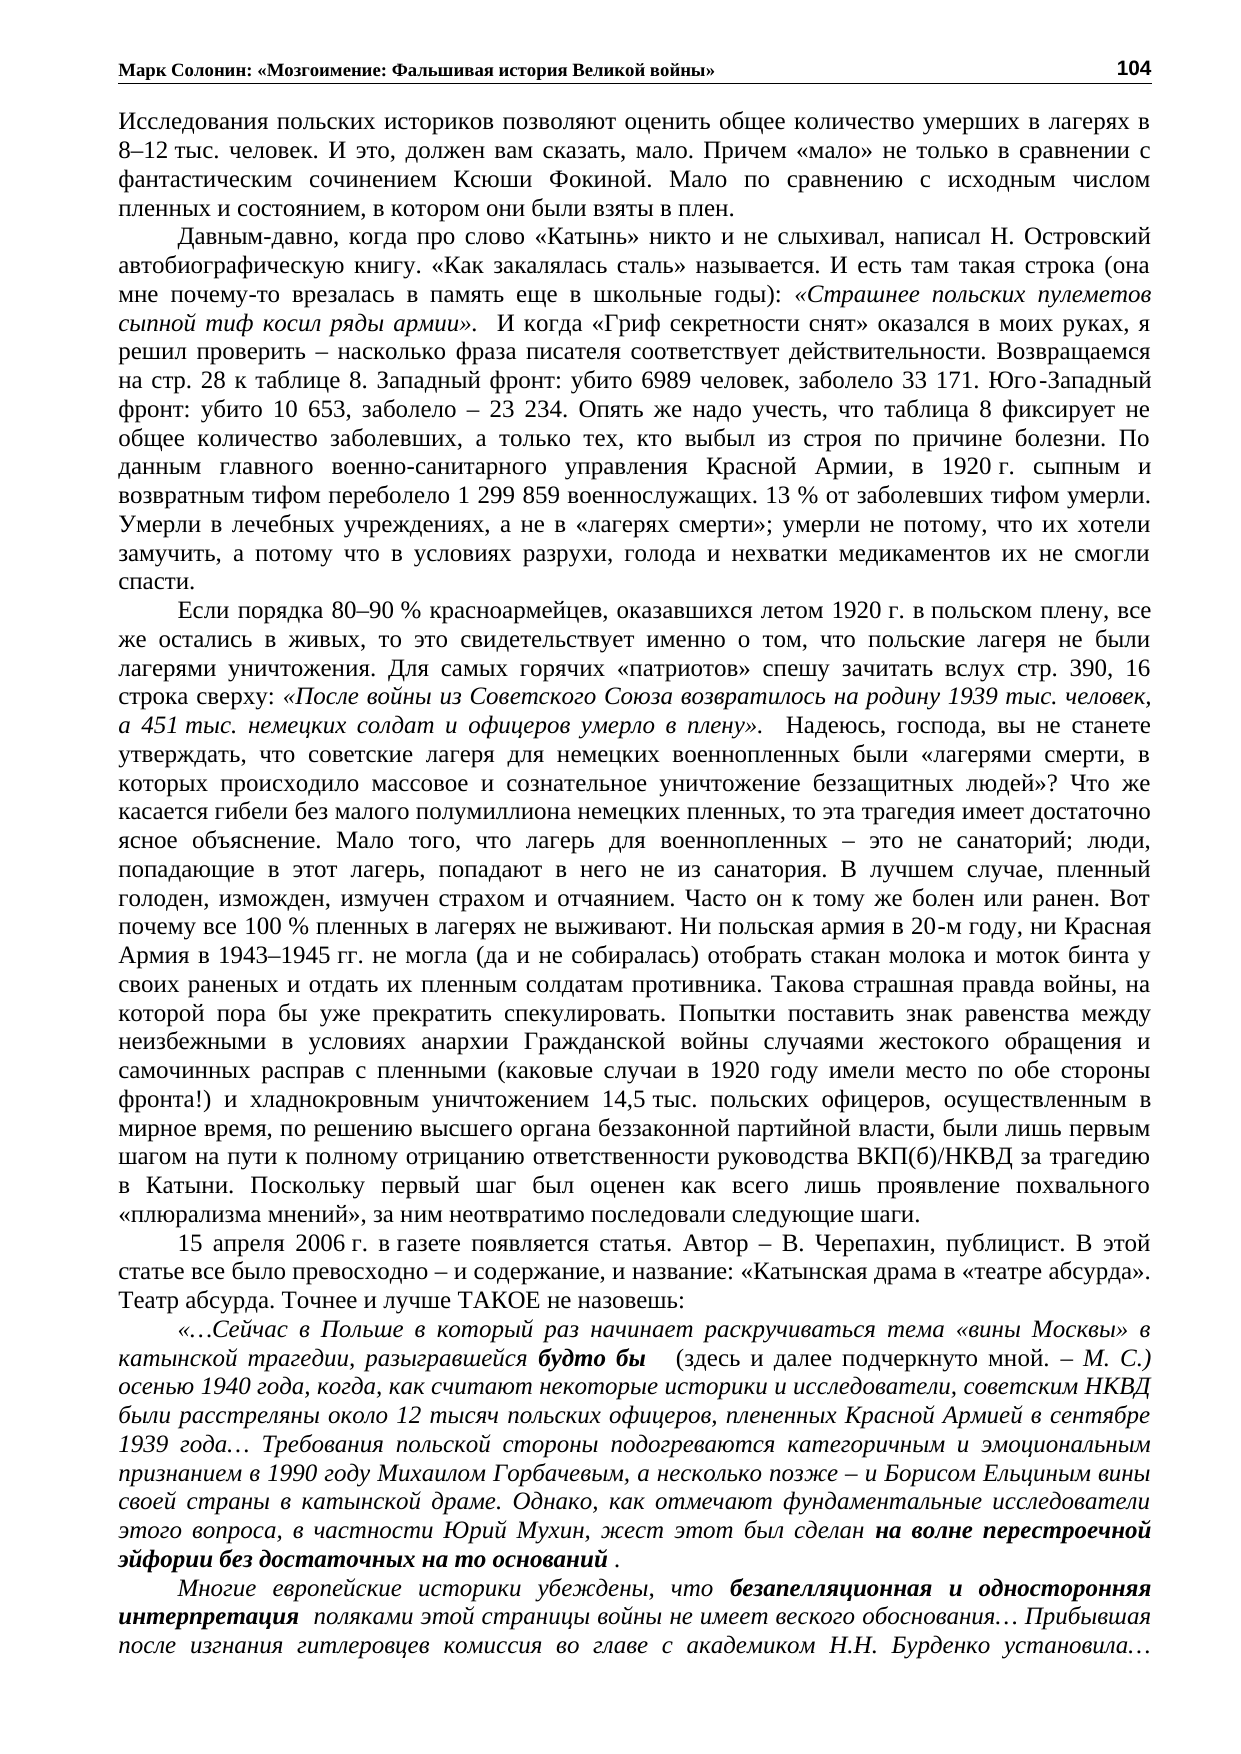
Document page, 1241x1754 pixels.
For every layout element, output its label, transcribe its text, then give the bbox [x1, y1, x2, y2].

text Если порядка 80–90 % красноармейцев, оказавшихся летом 1920 г. в польском плену, все же остались в живых, то это свидетельствует именно о том, что польские лагеря не были лагерями уничтожения. Для самых горячих «патриотов» спешу зачитать вслух стр. 390, 16 строка сверху: «После войны из Советского Союза возвратилось на родину 1939 тыс. человек, а 451 тыс. немецких солдат и офицеров умерло в плену». Надеюсь, господа, вы не станете утверждать, что советские лагеря для немецких военнопленных были «лагерями смерти, в которых происходило массовое и сознательное уничтожение беззащитных людей»? Что же касается гибели без малого полумиллиона немецких пленных, то эта трагедия имеет достаточно ясное объяснение. Мало того, что лагерь для военнопленных – это не санаторий; люди, попадающие в этот лагерь, попадают в него не из санатория. В лучшем случае, пленный голоден, изможден, измучен страхом и отчаянием. Часто он к тому же болен или ранен. Вот почему все 100 % пленных в лагерях не выживают. Ни польская армия в 20-м году, ни Красная Армия в 1943–1945 гг. не могла (да и не собиралась) отобрать стакан молока и моток бинта у своих раненых и отдать их пленным солдатам противника. Такова страшная правда войны, на которой пора бы уже прекратить спекулировать. Попытки поставить знак равенства между неизбежными в условиях анархии Гражданской войны случаями жестокого обращения и самочинных расправ с пленными (каковые случаи в 1920 году имели место по обе стороны фронта!) и хладнокровным уничтожением 14,5 тыс. польских офицеров, осуществленным в мирное время, по решению высшего органа беззаконной партийной власти, были лишь первым шагом на пути к полному отрицанию ответственности руководства ВКП(б)/НКВД за трагедию в Катыни. Поскольку первый шаг был оценен как всего лишь проявление похвального «плюрализма мнений», за ним неотвратимо последовали следующие шаги. [118, 595, 1152, 1228]
text 15 апреля 2006 г. в газете появляется статья. Автор – В. Черепахин, публицист. В этой статье все было превосходно – и содержание, и название: «Катынская драма в «театре абсурда». Театр абсурда. Точнее и лучше ТАКОЕ не назовешь: [118, 1228, 1152, 1314]
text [118, 1573, 1152, 1659]
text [118, 106, 1152, 221]
text «…Сейчас в Польше в который раз начинает раскручиваться тема «вины Москвы» в катынской трагедии, разыгравшейся будто бы (здесь и далее подчеркнуто мной. – М. С.) осенью 1940 года, когда, как считают некоторые историки и исследователи, советским НКВД были расстреляны около 12 тысяч польских офицеров, плененных Красной Армией в сентябре 1939 года… Требования польской стороны подогреваются категоричным и эмоциональным признанием в 1990 году Михаилом Горбачевым, а несколько позже – и Борисом Ельциным вины своей страны в катынской драме. Однако, как отмечают фундаментальные исследователи этого вопроса, в частности Юрий Мухин, жест этот был сделан на волне перестроечной эйфории без достаточных на то оснований . [118, 1314, 1152, 1573]
text Давным-давно, когда про слово «Катынь» никто и не слыхивал, написал Н. Островский автобиографическую книгу. «Как закалялась сталь» называется. И есть там такая строка (она мне почему-то врезалась в память еще в школьные годы): «Страшнее польских пулеметов сыпной тиф косил ряды армии». И когда «Гриф секретности снят» оказался в моих руках, я решил проверить – насколько фраза писателя соответствует действительности. Возвращаемся на стр. 28 к таблице 8. Западный фронт: убито 6989 человек, заболело 33 171. Юго-Западный фронт: убито 10 653, заболело – 23 234. Опять же надо учесть, что таблица 8 фиксирует не общее количество заболевших, а только тех, кто выбыл из строя по причине болезни. По данным главного военно-санитарного управления Красной Армии, в 1920 г. сыпным и возвратным тифом переболело 1 299 859 военнослужащих. 13 % от заболевших тифом умерли. Умерли в лечебных учреждениях, а не в «лагерях смерти»; умерли не потому, что их хотели замучить, а потому что в условиях разрухи, голода и нехватки медикаментов их не смогли спасти. [118, 221, 1152, 595]
